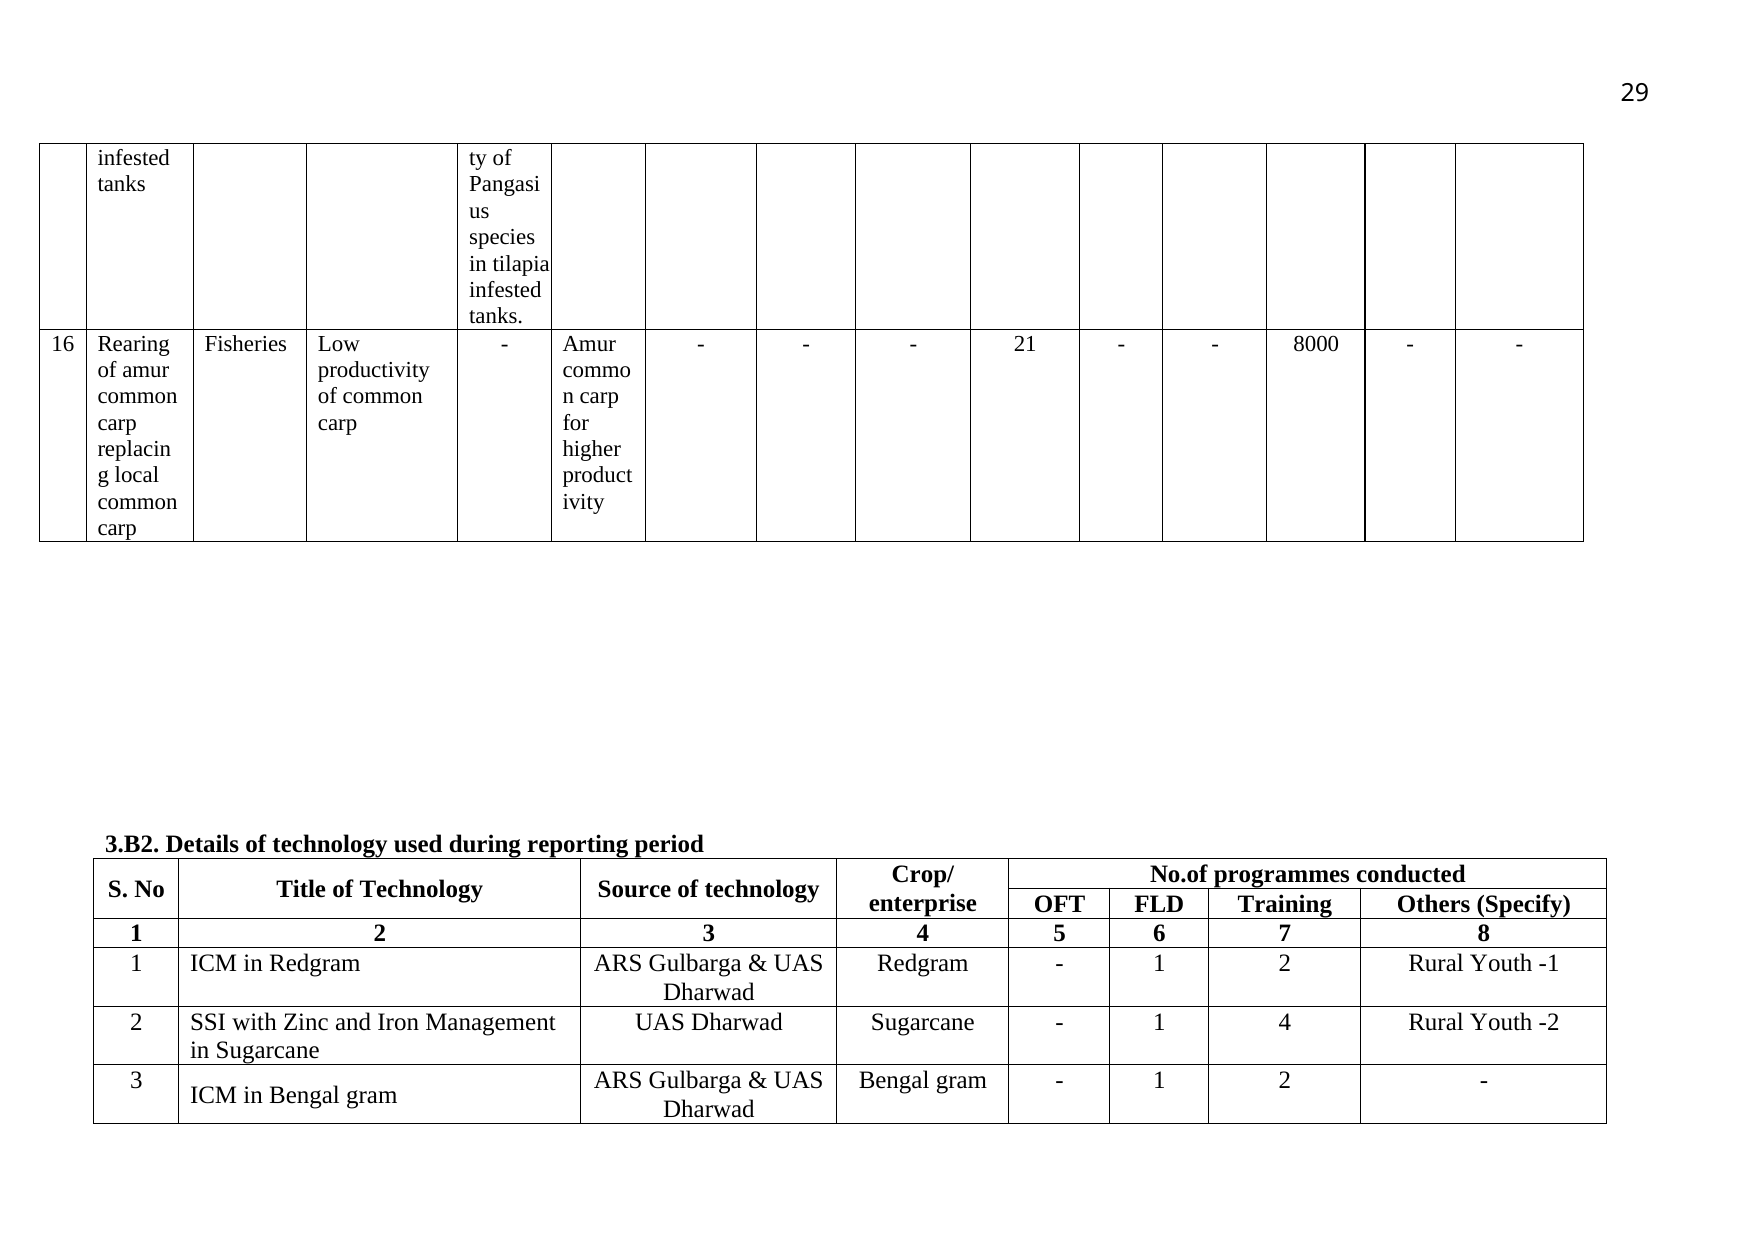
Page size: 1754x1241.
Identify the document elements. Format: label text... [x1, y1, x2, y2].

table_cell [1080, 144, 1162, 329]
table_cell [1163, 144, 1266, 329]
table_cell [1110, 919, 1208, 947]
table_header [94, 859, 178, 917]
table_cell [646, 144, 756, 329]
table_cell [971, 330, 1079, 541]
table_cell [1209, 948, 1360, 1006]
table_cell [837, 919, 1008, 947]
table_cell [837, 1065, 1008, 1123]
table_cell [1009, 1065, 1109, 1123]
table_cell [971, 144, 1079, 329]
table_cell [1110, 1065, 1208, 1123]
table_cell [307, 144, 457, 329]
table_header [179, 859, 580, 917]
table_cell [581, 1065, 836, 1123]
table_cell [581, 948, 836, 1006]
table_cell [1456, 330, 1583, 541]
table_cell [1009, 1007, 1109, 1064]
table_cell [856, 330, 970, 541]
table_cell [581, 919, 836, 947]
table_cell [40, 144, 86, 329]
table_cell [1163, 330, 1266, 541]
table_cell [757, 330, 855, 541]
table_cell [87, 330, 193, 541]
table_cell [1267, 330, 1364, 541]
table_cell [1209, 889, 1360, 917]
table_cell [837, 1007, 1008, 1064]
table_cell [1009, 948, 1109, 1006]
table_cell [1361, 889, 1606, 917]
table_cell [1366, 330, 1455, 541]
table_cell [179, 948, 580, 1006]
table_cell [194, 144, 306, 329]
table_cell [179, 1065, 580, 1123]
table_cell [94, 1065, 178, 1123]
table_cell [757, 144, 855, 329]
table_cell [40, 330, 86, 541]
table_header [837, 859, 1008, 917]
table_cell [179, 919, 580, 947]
text 3.B2. Details of technology used during reporting period [105, 829, 1649, 858]
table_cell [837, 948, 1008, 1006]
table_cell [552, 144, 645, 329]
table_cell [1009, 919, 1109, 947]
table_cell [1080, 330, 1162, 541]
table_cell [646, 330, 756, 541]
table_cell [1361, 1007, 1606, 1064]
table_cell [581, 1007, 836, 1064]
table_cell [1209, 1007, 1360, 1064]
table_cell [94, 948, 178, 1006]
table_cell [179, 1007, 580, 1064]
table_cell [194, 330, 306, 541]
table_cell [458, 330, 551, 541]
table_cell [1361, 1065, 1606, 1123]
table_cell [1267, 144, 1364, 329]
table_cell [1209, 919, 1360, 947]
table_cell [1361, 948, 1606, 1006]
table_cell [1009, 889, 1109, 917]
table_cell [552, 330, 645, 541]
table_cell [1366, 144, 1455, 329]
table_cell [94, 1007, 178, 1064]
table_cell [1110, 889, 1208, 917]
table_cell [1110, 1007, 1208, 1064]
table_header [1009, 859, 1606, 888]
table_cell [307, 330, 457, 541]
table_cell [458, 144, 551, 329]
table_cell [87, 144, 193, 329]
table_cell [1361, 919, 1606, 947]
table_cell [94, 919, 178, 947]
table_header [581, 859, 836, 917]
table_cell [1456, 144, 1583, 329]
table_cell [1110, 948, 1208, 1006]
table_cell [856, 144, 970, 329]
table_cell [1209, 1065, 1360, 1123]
